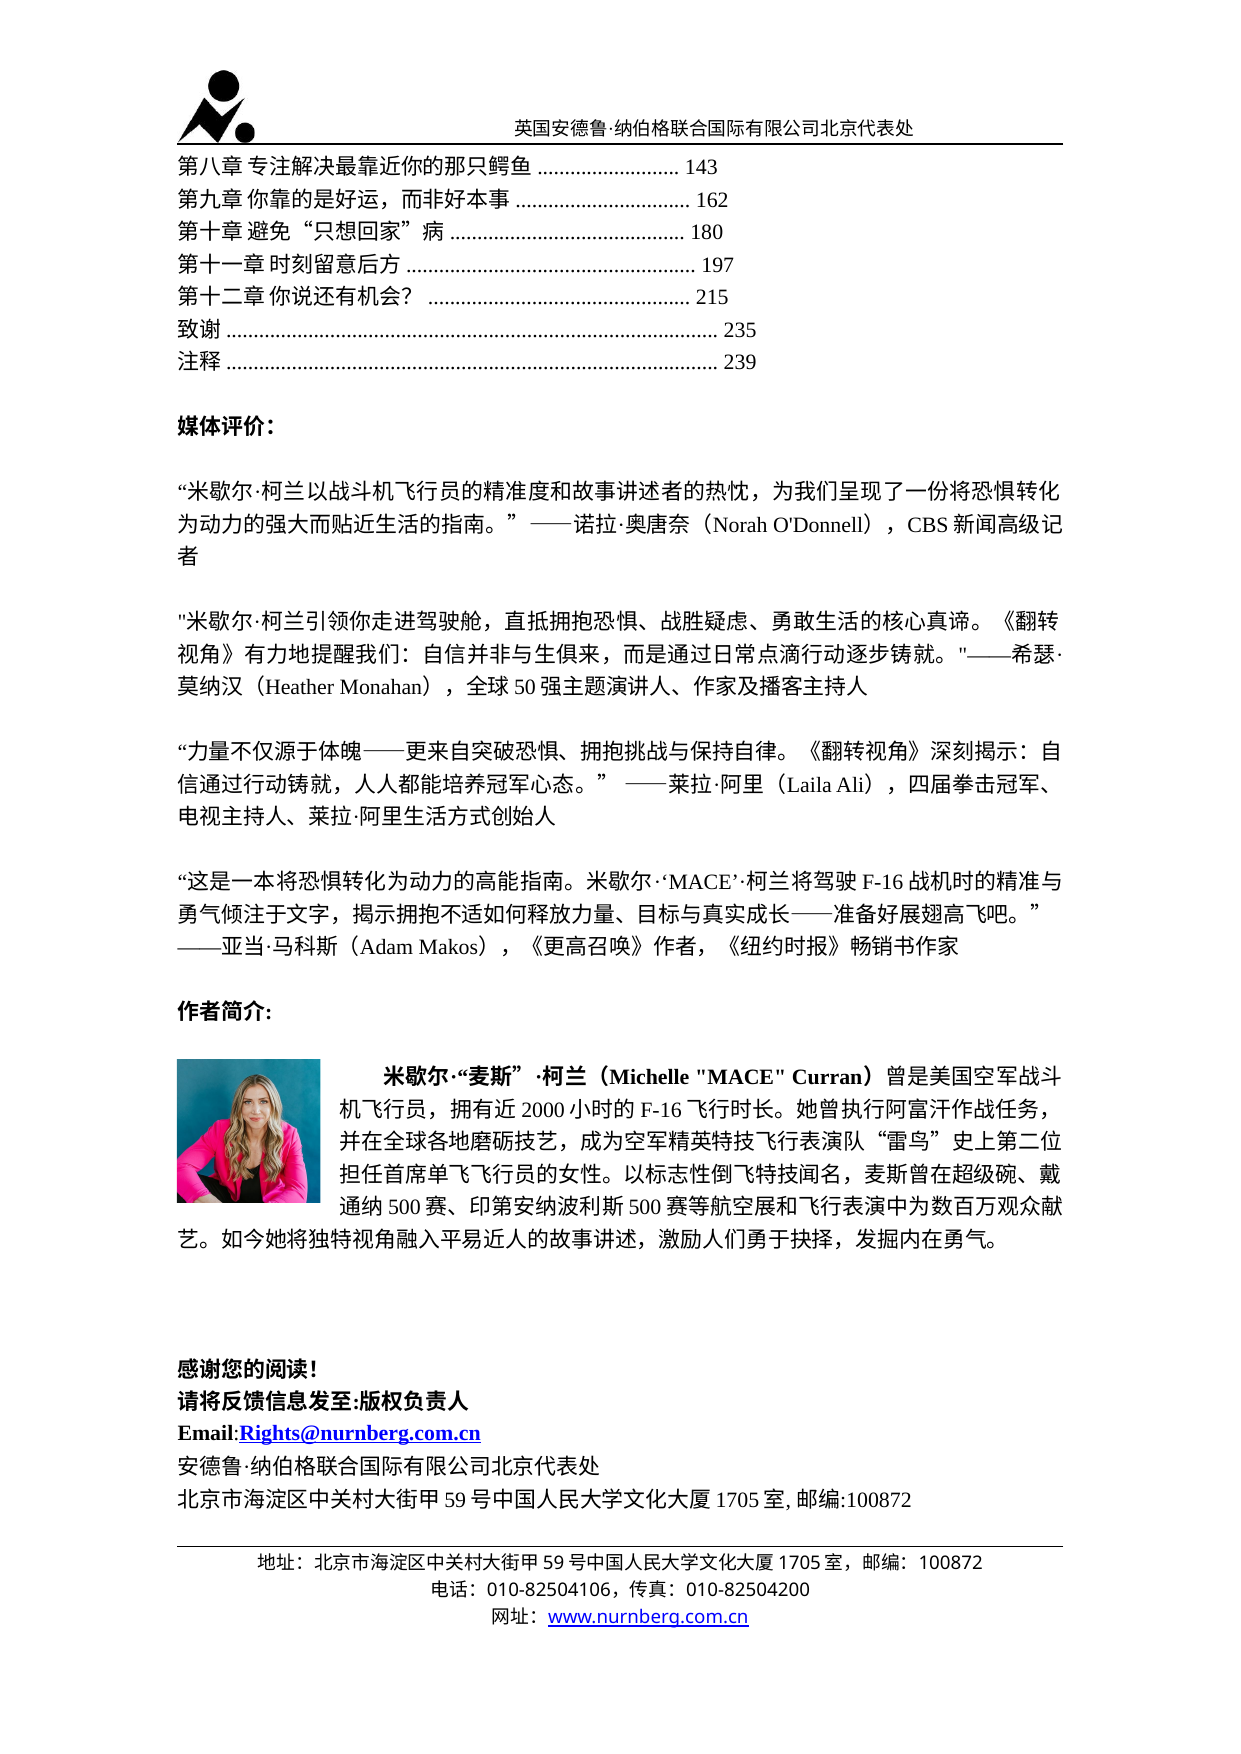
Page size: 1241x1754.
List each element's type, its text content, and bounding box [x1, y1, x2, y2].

picture [177, 70, 255, 143]
text 请将反馈信息发至:版权负责人 [177, 1384, 1063, 1416]
text ——亚当·马科斯（Adam Makos），《更高召唤》作者，《纽约时报》畅销书作家 [177, 929, 1063, 961]
text 第九章 你靠的是好运，而非好本事 ................................ 162 [177, 181, 1063, 214]
picture [176, 1059, 321, 1203]
text “这是一本将恐惧转化为动力的高能指南。米歇尔·‘MACE’·柯兰将驾驶F-16战机时的精准与勇气倾注于文字，揭示拥抱不适如何释放力量、目标与真实成长——准备好展翅高飞吧。” [177, 864, 1063, 929]
text “米歇尔·柯兰以战斗机飞行员的精准度和故事讲述者的热忱，为我们呈现了一份将恐惧转化为动力的强大而贴近生活的指南。”——诺拉·奥唐奈（Norah O'Donnell），CBS新闻高级记者 [177, 474, 1063, 571]
text 第十章 避免“只想回家”病 ........................................... 180 [177, 214, 1063, 246]
text 第十二章 你说还有机会？ ................................................ 215 [177, 279, 1063, 311]
text 致谢 .......................................................................................... 235 [177, 311, 1063, 344]
text "米歇尔·柯兰引领你走进驾驶舱，直抵拥抱恐惧、战胜疑虑、勇敢生活的核心真谛。《翻转视角》有力地提醒我们：自信并非与生俱来，而是通过日常点滴行动逐步铸就。"——希瑟·莫纳汉（Heather Monahan），全球50强主题演讲人、作家及播客主持人 [177, 604, 1063, 701]
text 第十一章 时刻留意后方 ..................................................... 197 [177, 246, 1063, 279]
text 北京市海淀区中关村大街甲59号中国人民大学文化大厦1705室, 邮编:100872 [177, 1481, 1063, 1514]
text 感谢您的阅读！ [177, 1351, 1063, 1384]
text “力量不仅源于体魄——更来自突破恐惧、拥抱挑战与保持自律。《翻转视角》深刻揭示：自信通过行动铸就，人人都能培养冠军心态。” ——莱拉·阿里（Laila Ali），四届拳击冠军、电视主持人、莱拉·阿里生活方式创始人 [177, 734, 1063, 831]
text 作者简介: [177, 994, 1063, 1026]
text Email:Rights@nurnberg.com.cn [177, 1416, 1063, 1449]
text 注释 .......................................................................................... 239 [177, 344, 1063, 376]
text 安德鲁·纳伯格联合国际有限公司北京代表处 [177, 1449, 1063, 1481]
text 米歇尔·“麦斯”·柯兰（Michelle "MACE" Curran）曾是美国空军战斗机飞行员，拥有近2000小时的F-16飞行时长。她曾执行阿富汗作战任务，并在全球各地磨砺技艺，成为空军精英特技飞行表演队“雷鸟”史上第二位担任首席单飞飞行员的女性。以标志性倒飞特技闻名，麦斯曾在超级碗、戴通纳500赛、印第安纳波利斯500赛等航空展和飞行表演中为数百万观众献艺。如今她将独特视角融入平易近人的故事讲述，激励人们勇于抉择，发掘内在勇气。 [177, 1059, 1063, 1254]
text 媒体评价： [177, 409, 1063, 441]
text 第八章 专注解决最靠近你的那只鳄鱼 .......................... 143 [177, 149, 1063, 181]
